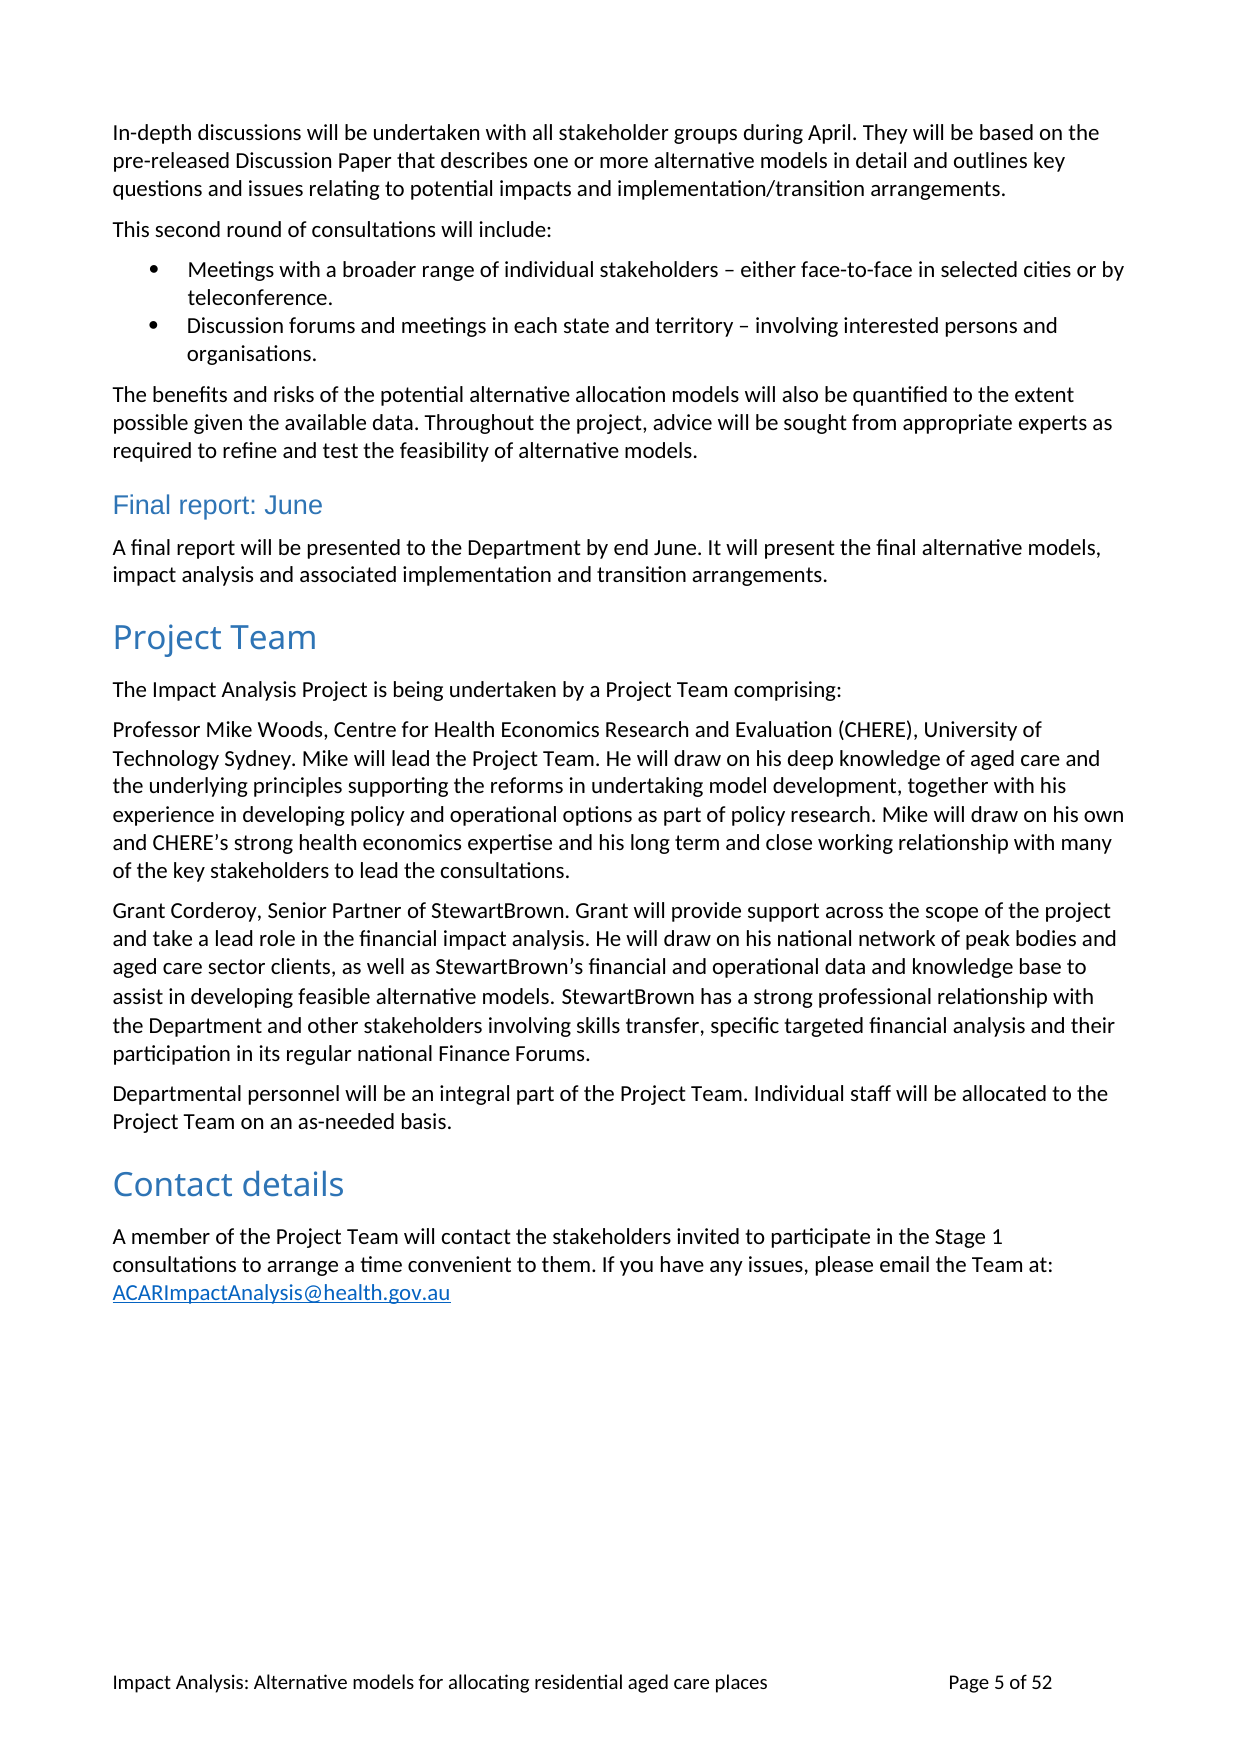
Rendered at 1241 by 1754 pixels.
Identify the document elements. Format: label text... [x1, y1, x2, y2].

text Departmental personnel will be an integral part of the Project Team. Individual staff will be allocated to the Project Team on an as-needed basis. [112, 1079, 1128, 1135]
list Meetings with a broader range of individual stakeholders – either face-to-face in selected cities or by teleconference. [150, 255, 1128, 311]
list Discussion forums and meetings in each state and territory – involving interested persons and organisations. [149, 311, 1128, 367]
text Grant Corderoy, Senior Partner of StewartBrown. Grant will provide support across the scope of the project and take a lead role in the financial impact analysis. He will draw on his national network of peak bodies and aged care sector clients, as well as StewartBrown’s financial and operational data and knowledge base to assist in developing feasible alternative models. StewartBrown has a strong professional relationship with the Department and other stakeholders involving skills transfer, specific targeted financial analysis and their participation in its regular national Finance Forums. [112, 896, 1128, 1067]
text The benefits and risks of the potential alternative allocation models will also be quantified to the extent possible given the available data. Throughout the project, advice will be sought from appropriate experts as required to refine and test the feasibility of alternative models. [112, 380, 1128, 464]
text The Impact Analysis Project is being undertaken by a Project Team comprising: [112, 675, 1128, 703]
text This second round of consultations will include: [112, 215, 1128, 243]
text Contact details [112, 1160, 1128, 1206]
text Final report: June [112, 489, 1128, 520]
text A member of the Project Team will contact the stakeholders invited to participate in the Stage 1 consultations to arrange a time convenient to them. If you have any issues, please email the Team at: ACARImpactAnalysis@health.gov.au [112, 1222, 1128, 1306]
text A final report will be presented to the Department by end June. It will present the final alternative models, impact analysis and associated implementation and transition arrangements. [112, 533, 1128, 589]
text In-depth discussions will be undertaken with all stakeholder groups during April. They will be based on the pre-released Discussion Paper that describes one or more alternative models in detail and outlines key questions and issues relating to potential impacts and implementation/transition arrangements. [112, 118, 1128, 202]
text Professor Mike Woods, Centre for Health Economics Research and Evaluation (CHERE), University of Technology Sydney. Mike will lead the Project Team. He will draw on his deep knowledge of aged care and the underlying principles supporting the reforms in undertaking model development, together with his experience in developing policy and operational options as part of policy research. Mike will draw on his own and CHERE’s strong health economics expertise and his long term and close working relationship with many of the key stakeholders to lead the consultations. [112, 716, 1128, 884]
text Project Team [112, 614, 1128, 659]
